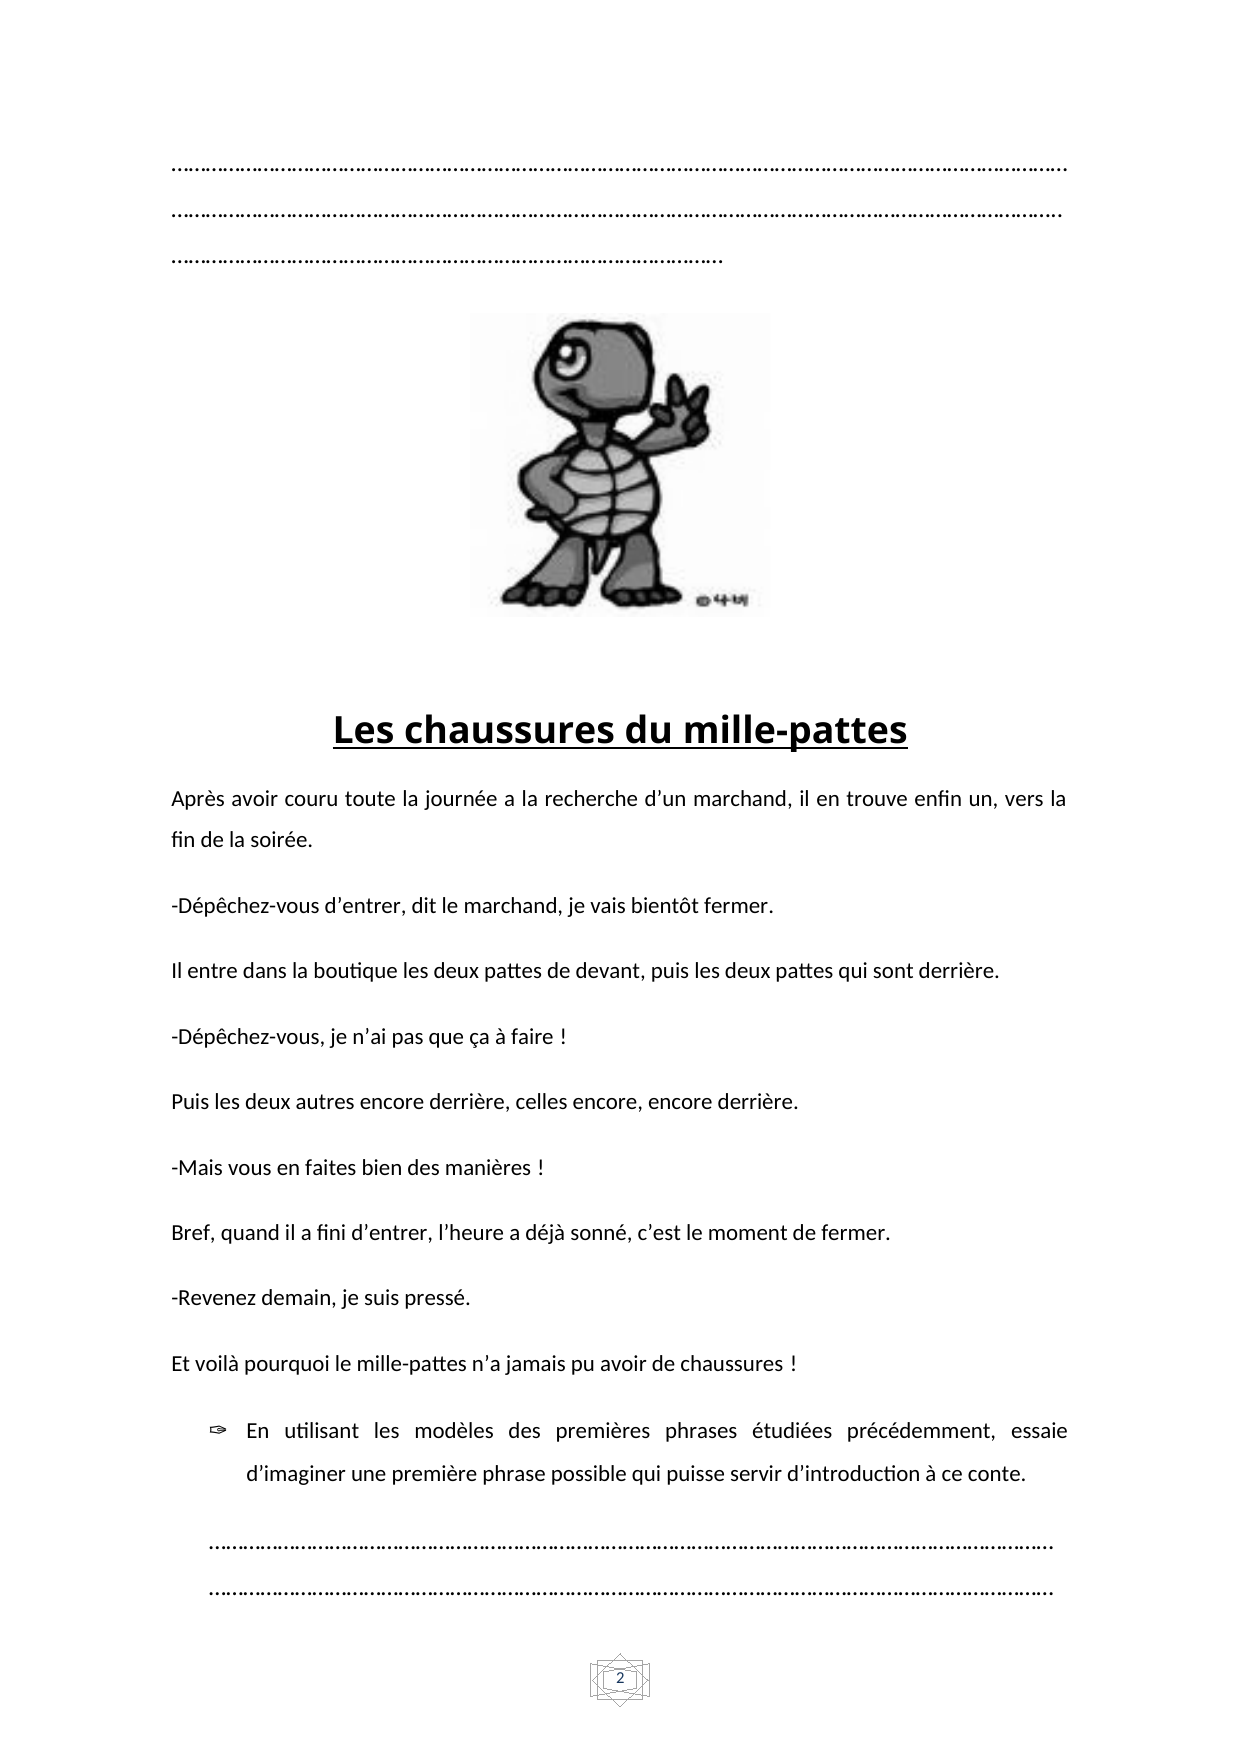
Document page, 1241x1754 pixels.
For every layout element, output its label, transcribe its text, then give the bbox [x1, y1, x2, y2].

text -Revenez demain, je suis pressé. [171, 1283, 1069, 1312]
text Après avoir couru toute la journée a la recherche d’un marchand, il en trouve enfin un, vers la fin de la soirée. [171, 784, 1069, 854]
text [171, 148, 1069, 269]
text Puis les deux autres encore derrière, celles encore, encore derrière. [171, 1087, 1069, 1115]
text Bref, quand il a fini d’entrer, l’heure a déjà sonné, c’est le moment de fermer. [171, 1218, 1069, 1246]
text -Dépêchez-vous d’entrer, dit le marchand, je vais bientôt fermer. [171, 891, 1069, 919]
list En utilisant les modèles des premières phrases étudiées précédemment, essaie d’imaginer une première phrase possible qui puisse servir d’introduction à ce conte. [208, 1414, 1069, 1488]
text -Dépêchez-vous, je n’ai pas que ça à faire ! [171, 1022, 1069, 1050]
subtitle Les chaussures du mille-pattes [148, 703, 1093, 754]
text Il entre dans la boutique les deux pattes de devant, puis les deux pattes qui sont derrière. [171, 956, 1069, 984]
text -Mais vous en faites bien des manières ! [171, 1153, 1069, 1181]
text Et voilà pourquoi le mille-pattes n’a jamais pu avoir de chaussures ! [171, 1349, 1069, 1377]
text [208, 1525, 1069, 1601]
